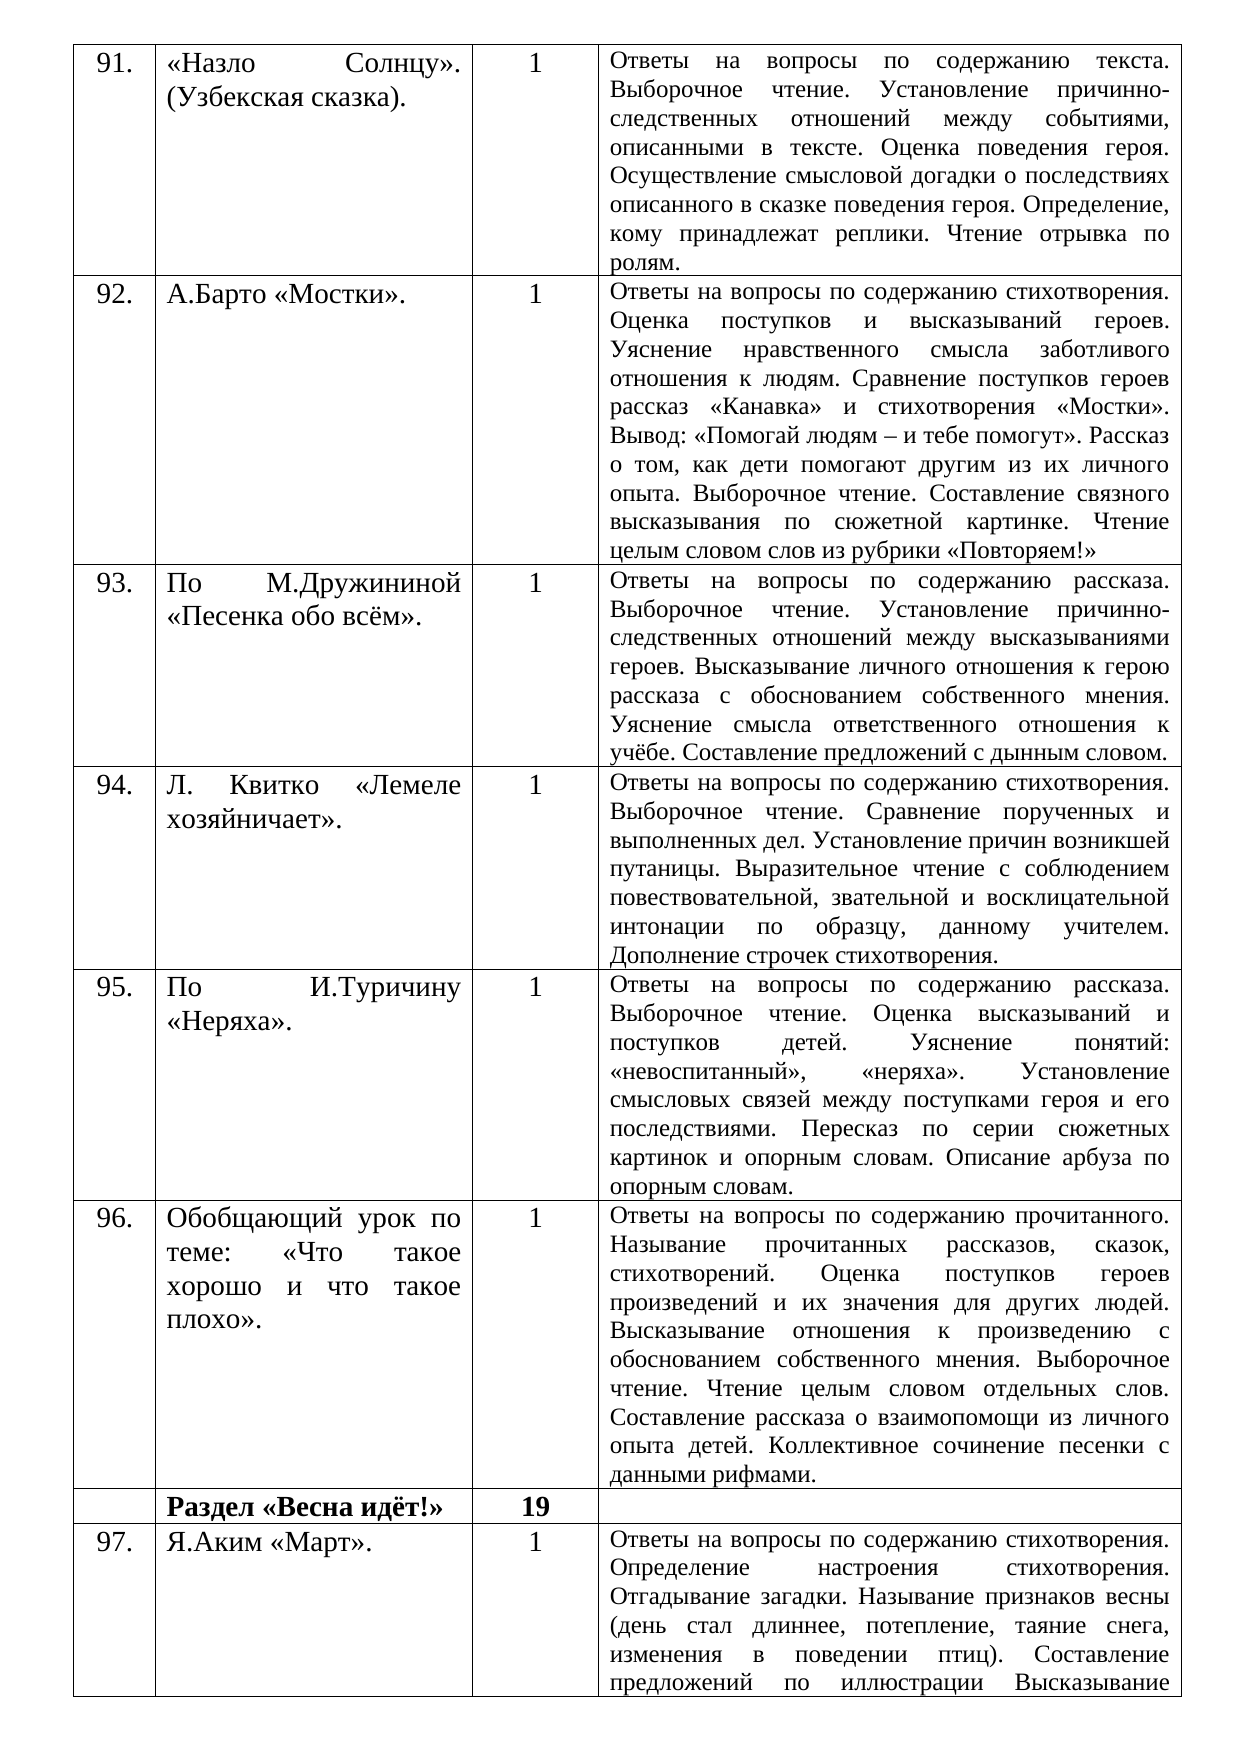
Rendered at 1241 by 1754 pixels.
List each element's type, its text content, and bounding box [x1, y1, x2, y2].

table_cell 1 [473, 276, 598, 564]
table_cell Л. Квитко «Лемеле хозяйничает». [156, 767, 472, 968]
table_cell Ответы на вопросы по содержанию рассказа. Выборочное чтение. Оценка высказываний и поступков детей. Уяснение понятий: «невоспитанный», «неряха». Установление смысловых связей между поступками героя и его последствиями. Пересказ по серии сюжетных картинок и опорным словам. Описание арбуза по опорным словам. [599, 970, 1181, 1199]
table_cell [74, 1489, 155, 1523]
table_cell 91. [74, 45, 155, 275]
table_cell Ответы на вопросы по содержанию текста. Выборочное чтение. Установление причинно-следственных отношений между событиями, описанными в тексте. Оценка поведения героя. Осуществление смысловой догадки о последствиях описанного в сказке поведения героя. Определение, кому принадлежат реплики. Чтение отрывка по ролям. [599, 45, 1181, 275]
table_cell 96. [74, 1201, 155, 1488]
table_cell 1 [473, 970, 598, 1199]
table_cell 1 [473, 45, 598, 275]
table_cell Ответы на вопросы по содержанию прочитанного. Называние прочитанных рассказов, сказок, стихотворений. Оценка поступков героев произведений и их значения для других людей. Высказывание отношения к произведению с обоснованием собственного мнения. Выборочное чтение. Чтение целым словом отдельных слов. Составление рассказа о взаимопомощи из личного опыта детей. Коллективное сочинение песенки с данными рифмами. [599, 1201, 1181, 1488]
table_cell Ответы на вопросы по содержанию стихотворения. Оценка поступков и высказываний героев. Уяснение нравственного смысла заботливого отношения к людям. Сравнение поступков героев рассказ «Канавка» и стихотворения «Мостки». Вывод: «Помогай людям – и тебе помогут». Рассказ о том, как дети помогают другим из их личного опыта. Выборочное чтение. Составление связного высказывания по сюжетной картинке. Чтение целым словом слов из рубрики «Повторяем!» [599, 276, 1181, 564]
table_cell 92. [74, 276, 155, 564]
table_cell 1 [473, 767, 598, 968]
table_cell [599, 1524, 1181, 1696]
table_cell Ответы на вопросы по содержанию рассказа. Выборочное чтение. Установление причинно-следственных отношений между высказываниями героев. Высказывание личного отношения к герою рассказа с обоснованием собственного мнения. Уяснение смысла ответственного отношения к учёбе. Составление предложений с дынным словом. [599, 565, 1181, 766]
table_cell 19 [473, 1489, 598, 1523]
table_cell 1 [473, 565, 598, 766]
table_cell Я.Аким «Март». [156, 1524, 472, 1696]
table_cell 97. [74, 1524, 155, 1696]
table_cell А.Барто «Мостки». [156, 276, 472, 564]
table_cell Ответы на вопросы по содержанию стихотворения. Выборочное чтение. Сравнение порученных и выполненных дел. Установление причин возникшей путаницы. Выразительное чтение с соблюдением повествовательной, звательной и восклицательной интонации по образцу, данному учителем. Дополнение строчек стихотворения. [599, 767, 1181, 968]
table_cell 95. [74, 970, 155, 1199]
table_cell Обобщающий урок по теме: «Что такое хорошо и что такое плохо». [156, 1201, 472, 1488]
table_cell 93. [74, 565, 155, 766]
table_cell По И.Туричину «Неряха». [156, 970, 472, 1199]
table_cell По М.Дружининой «Песенка обо всём». [156, 565, 472, 766]
table_cell [599, 1489, 1181, 1523]
table_cell «Назло Солнцу». (Узбекская сказка). [156, 45, 472, 275]
table_cell Раздел «Весна идёт!» [156, 1489, 472, 1523]
table_cell 1 [473, 1201, 598, 1488]
table_cell 94. [74, 767, 155, 968]
table_cell 1 [473, 1524, 598, 1696]
